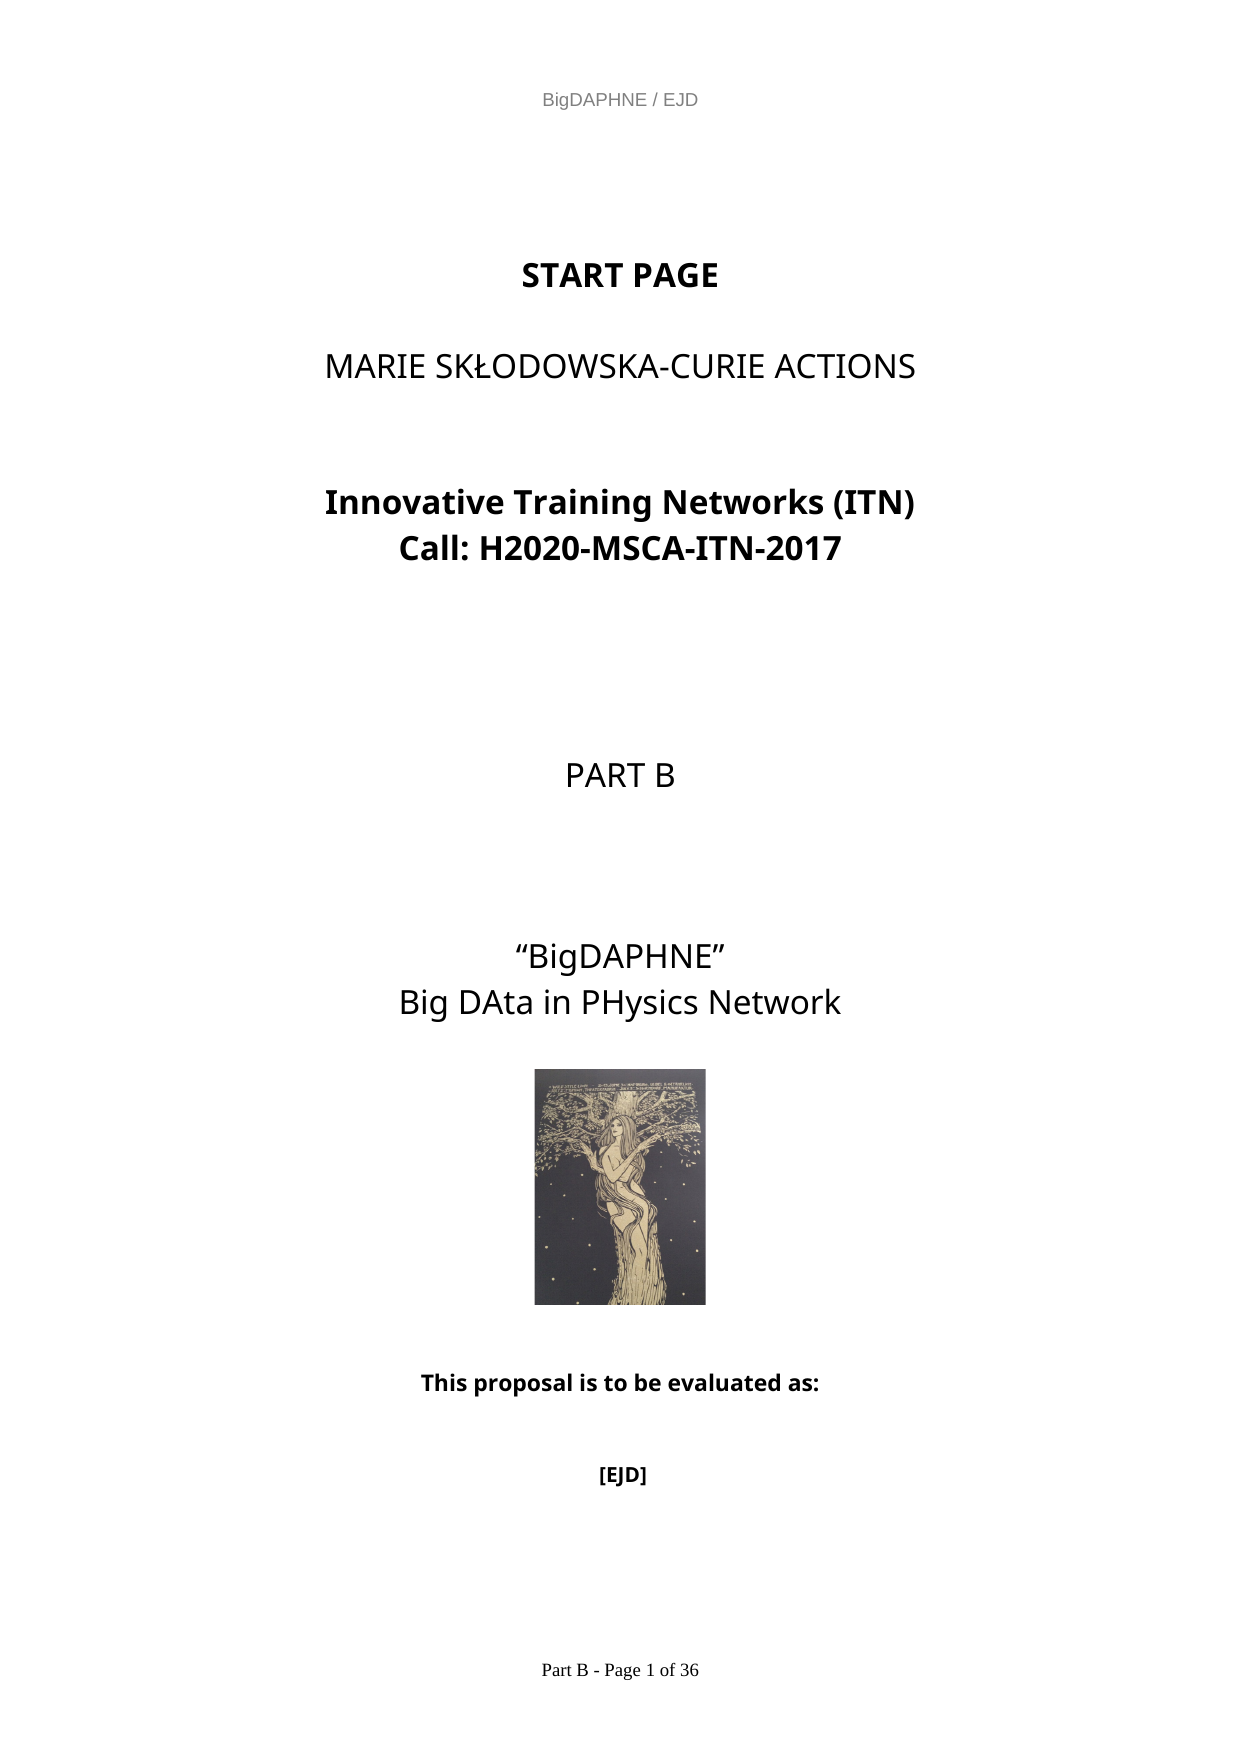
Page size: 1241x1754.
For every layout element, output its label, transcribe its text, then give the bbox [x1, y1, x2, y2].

text This proposal is to be evaluated as: [89, 1367, 1152, 1398]
text PART B [89, 752, 1152, 797]
picture [534, 1069, 706, 1305]
text Call: H2020-MSCA-ITN-2017 [89, 524, 1152, 570]
text Big DAta in PHysics Network [89, 979, 1152, 1024]
text Innovative Training Networks (ITN) [89, 479, 1152, 524]
text MARIE Skłodowska-CURIE ACTIONS [89, 343, 1152, 388]
text START PAGE [89, 252, 1152, 297]
text [EJD] [89, 1461, 1152, 1489]
text “BigDAPHNE” [89, 933, 1152, 979]
